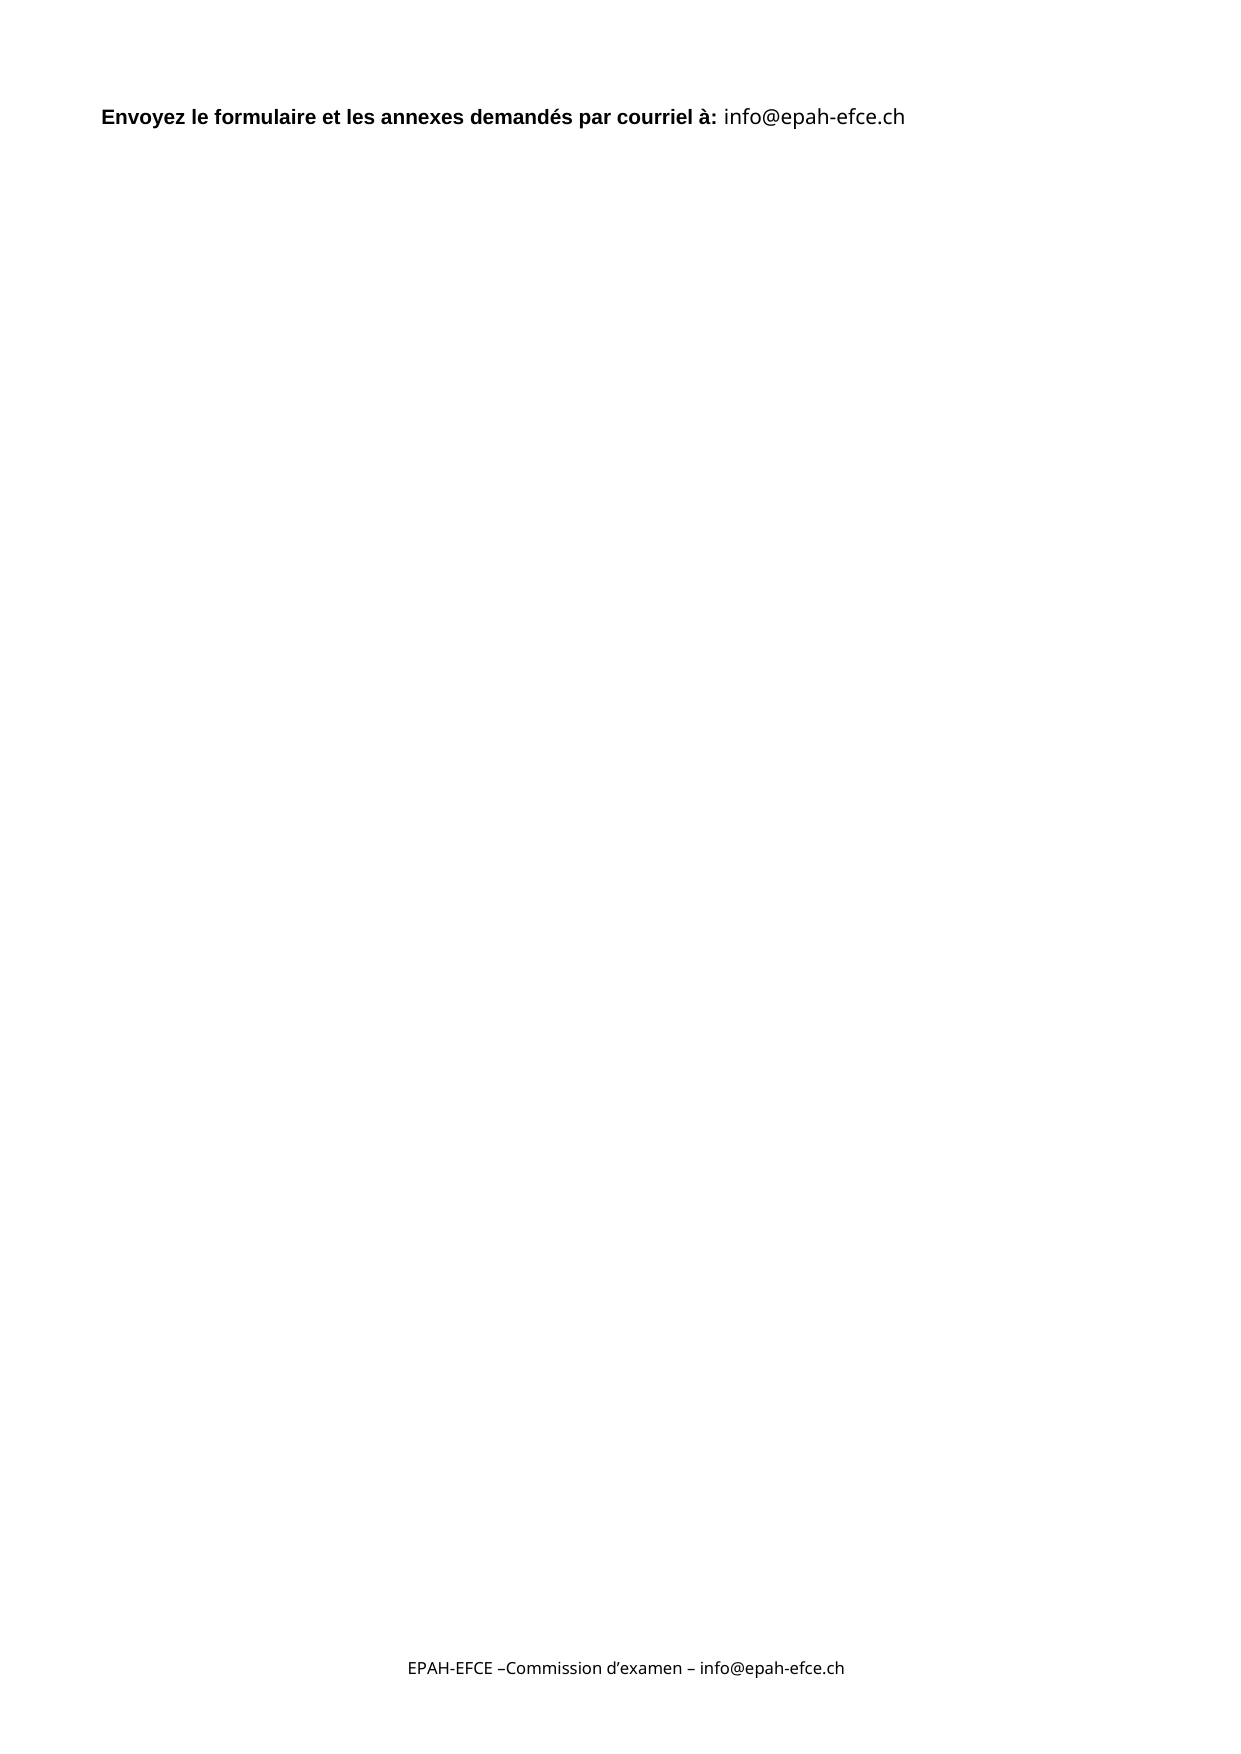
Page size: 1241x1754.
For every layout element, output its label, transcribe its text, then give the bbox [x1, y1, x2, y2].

text Envoyez le formulaire et les annexes demandés par courriel à: info@epah-efce.ch [101, 102, 1152, 131]
